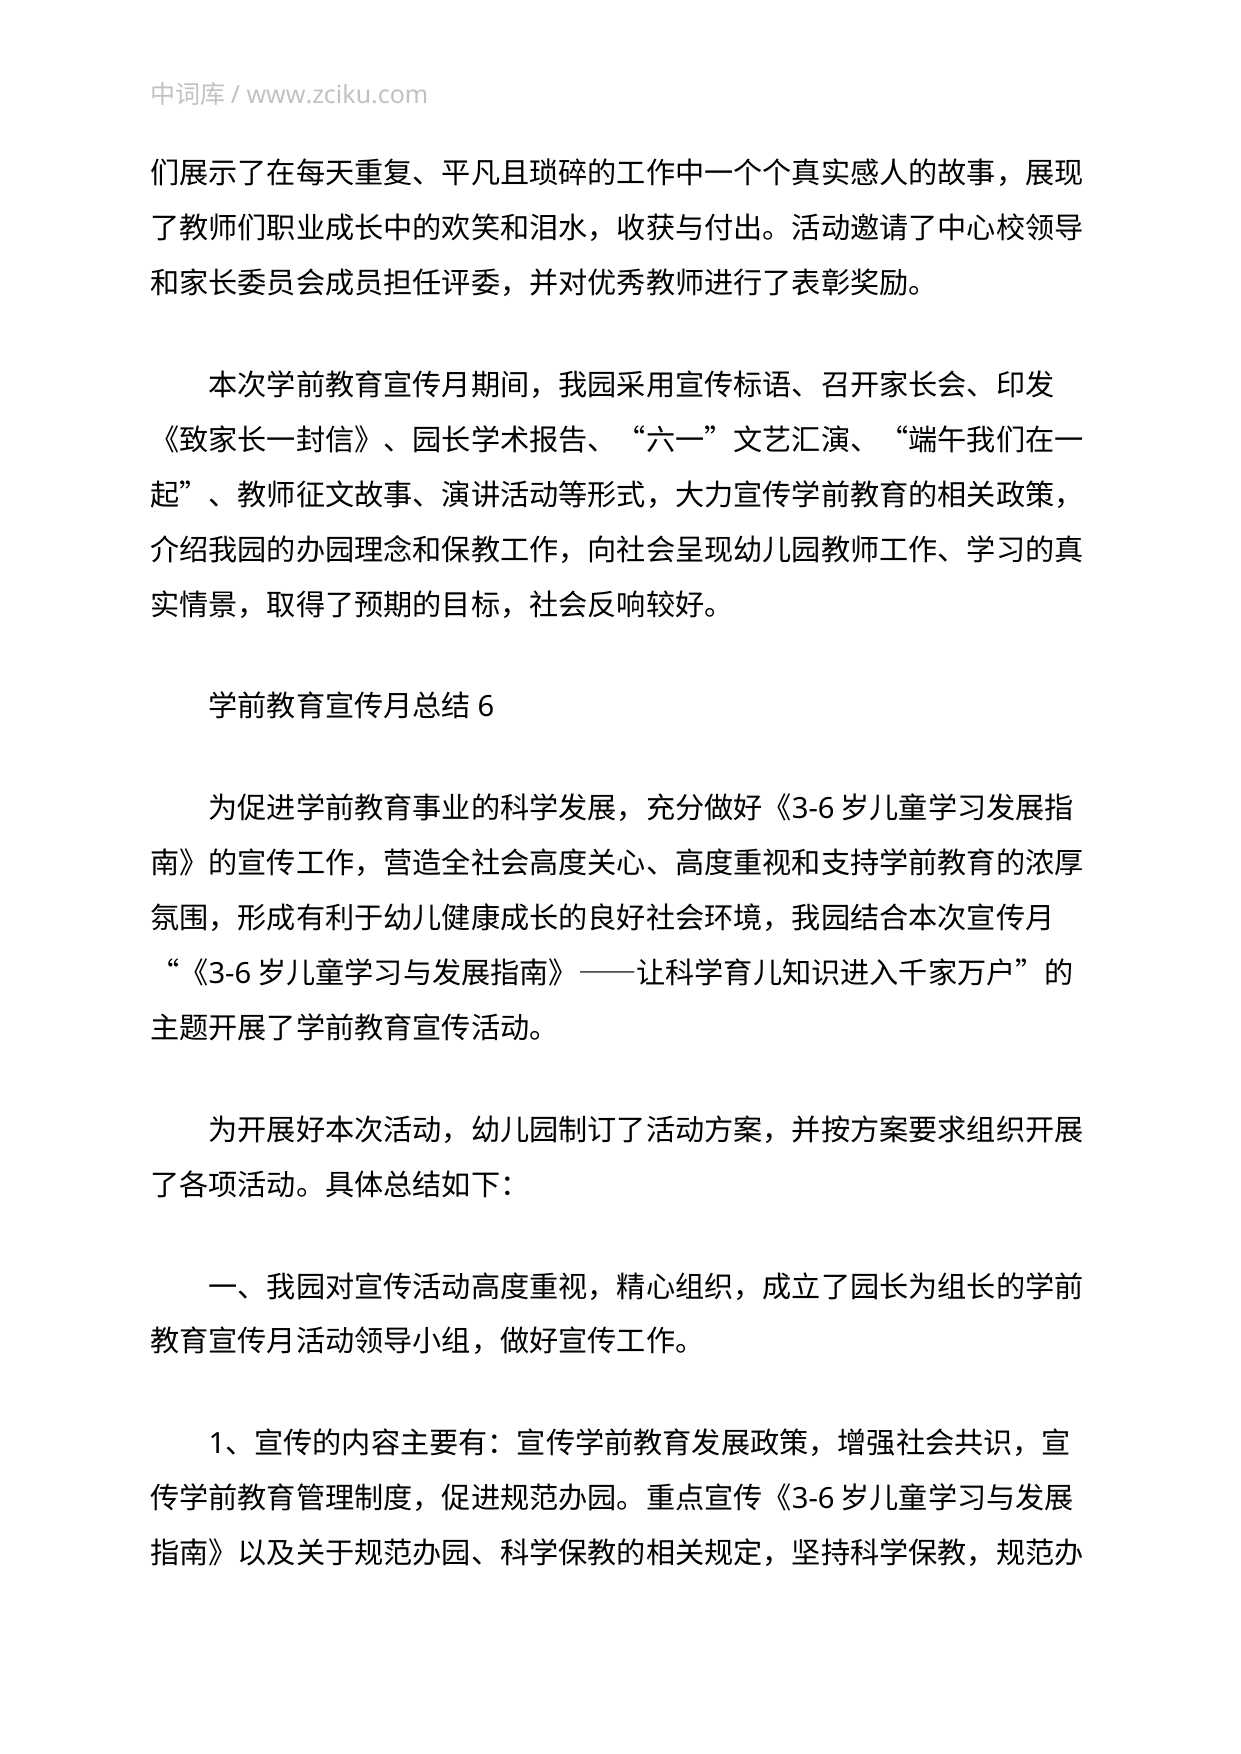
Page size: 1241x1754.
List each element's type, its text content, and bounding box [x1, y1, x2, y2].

text 为促进学前教育事业的科学发展，充分做好《3-6岁儿童学习发展指南》的宣传工作，营造全社会高度关心、高度重视和支持学前教育的浓厚氛围，形成有利于幼儿健康成长的良好社会环境，我园结合本次宣传月“《3-6岁儿童学习与发展指南》——让科学育儿知识进入千家万户”的主题开展了学前教育宣传活动。 [150, 785, 1090, 1047]
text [150, 150, 1090, 302]
text 本次学前教育宣传月期间，我园采用宣传标语、召开家长会、印发《致家长一封信》、园长学术报告、“六一”文艺汇演、“端午我们在一起”、教师征文故事、演讲活动等形式，大力宣传学前教育的相关政策，介绍我园的办园理念和保教工作，向社会呈现幼儿园教师工作、学习的真实情景，取得了预期的目标，社会反响较好。 [150, 362, 1090, 623]
text 为开展好本次活动，幼儿园制订了活动方案，并按方案要求组织开展了各项活动。具体总结如下： [150, 1106, 1090, 1204]
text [150, 1420, 1090, 1572]
text 学前教育宣传月总结 6 [150, 683, 1090, 725]
text 一、我园对宣传活动高度重视，精心组织，成立了园长为组长的学前教育宣传月活动领导小组，做好宣传工作。 [150, 1263, 1090, 1360]
